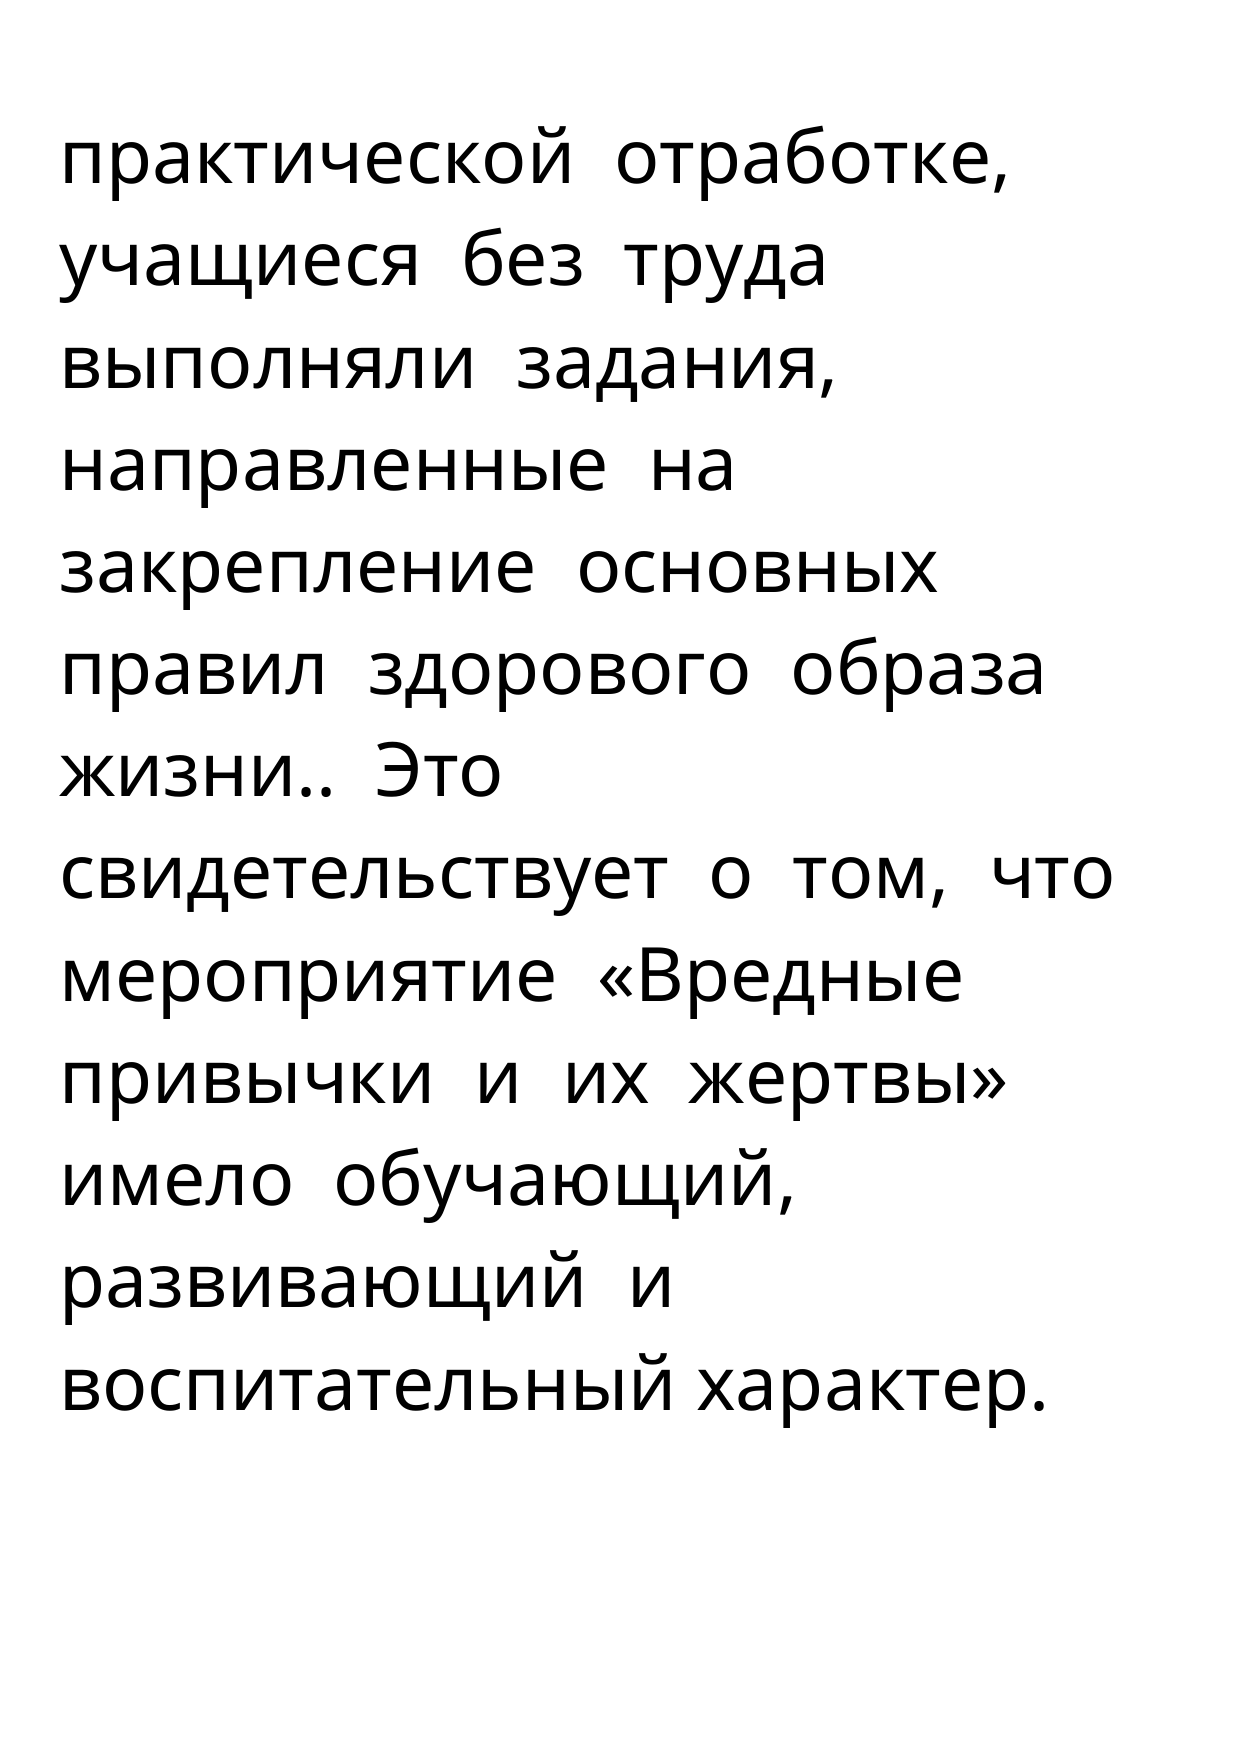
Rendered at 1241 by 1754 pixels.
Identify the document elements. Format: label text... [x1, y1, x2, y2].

text закрепление основных правил здорового образа жизни.. Это свидетельствует о том, что [59, 512, 1152, 921]
text воспитательный характер. [59, 1330, 1152, 1432]
text практической отработке, учащиеся без труда выполняли задания, направленные на [59, 103, 1152, 512]
text мероприятие «Вредные привычки и их жертвы» имело обучающий, развивающий и [59, 921, 1152, 1330]
